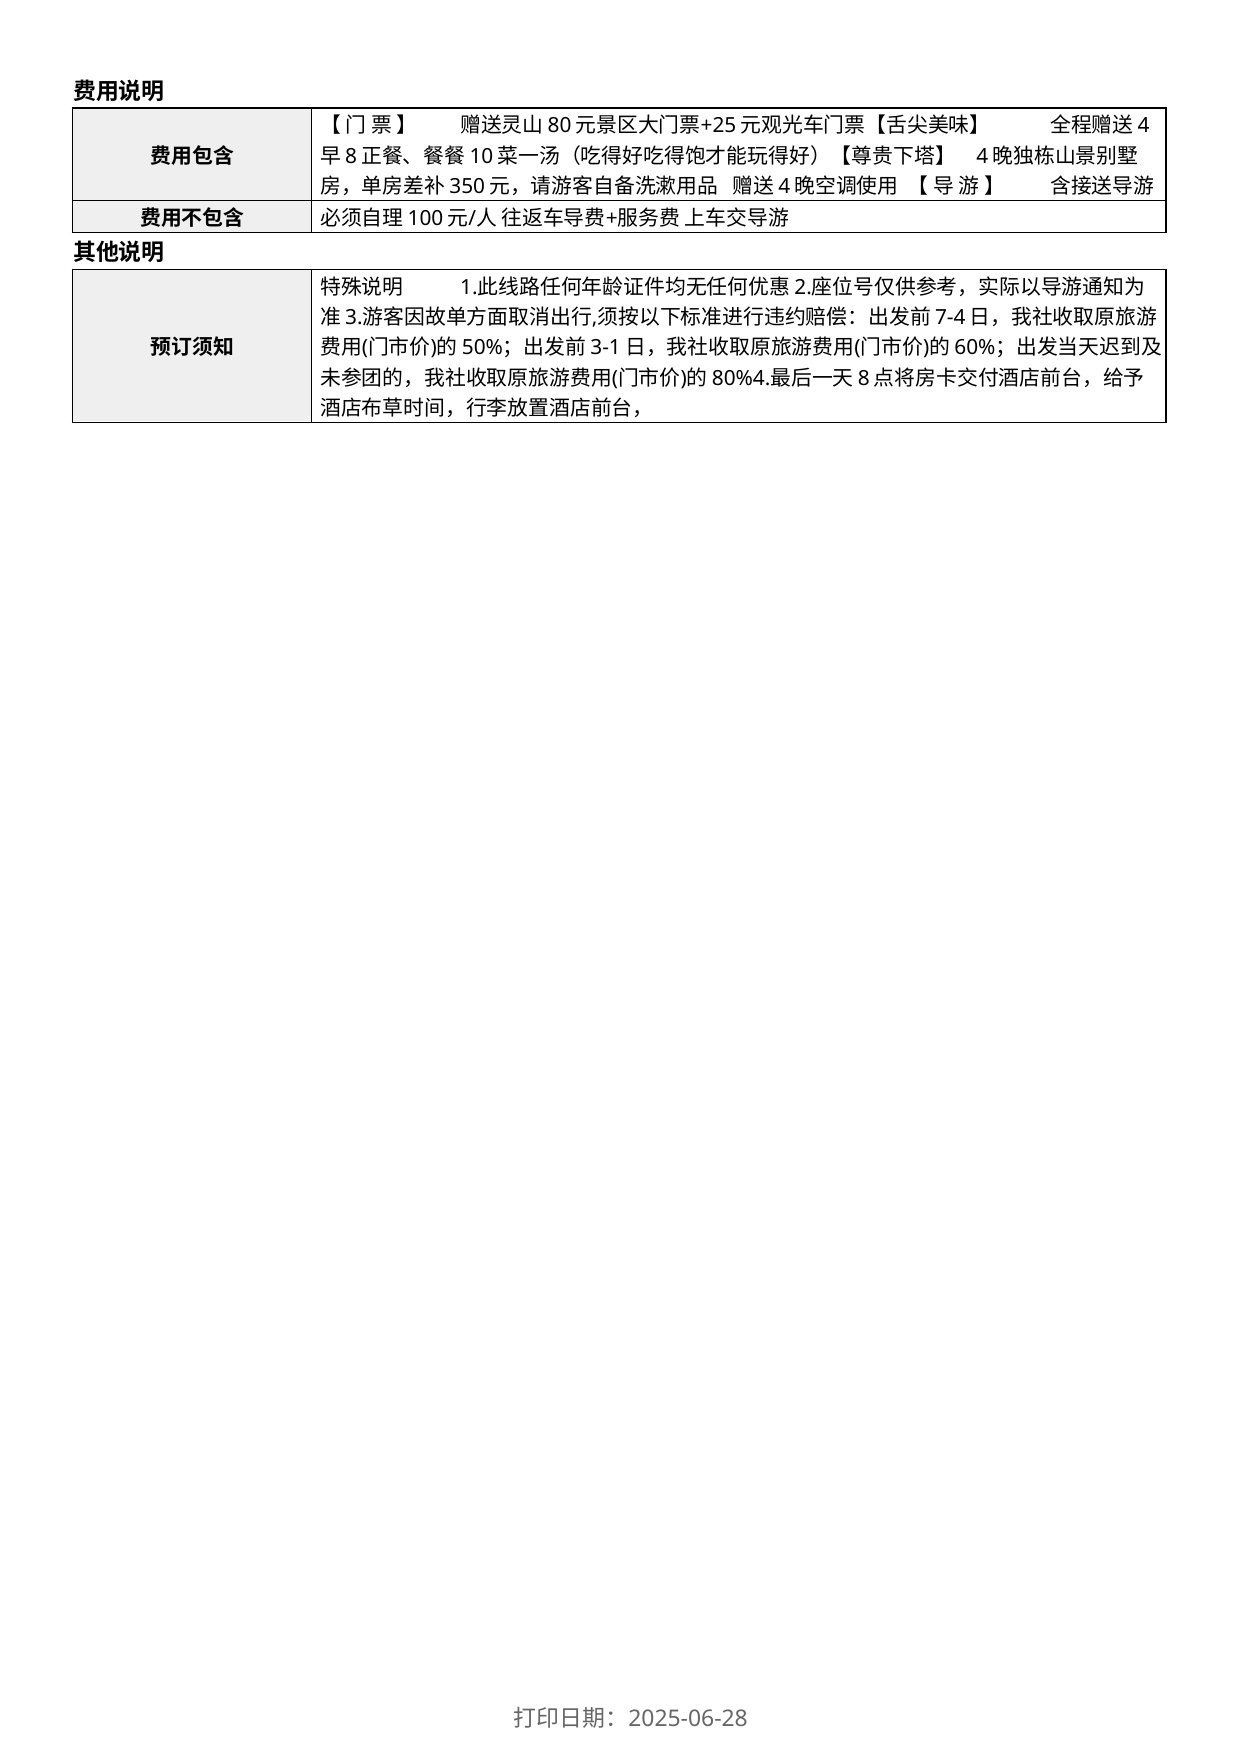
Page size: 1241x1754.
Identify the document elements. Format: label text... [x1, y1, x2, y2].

text 费用说明 [73, 73, 1167, 106]
table_header 【 门 票 】 赠送灵山80元景区大门票+25元观光车门票 [312, 109, 1165, 200]
table_cell 费用不包含 [73, 201, 311, 232]
table_header 预订须知 [73, 270, 311, 421]
table_cell 必须自理100元/人 往返车导费+服务费 上车交导游 [312, 201, 1165, 232]
text 其他说明 [73, 234, 1167, 267]
table_header 费用包含 [73, 109, 311, 200]
table_header 特殊说明 1.此线路任何年龄证件均无任何优惠 [312, 270, 1165, 421]
